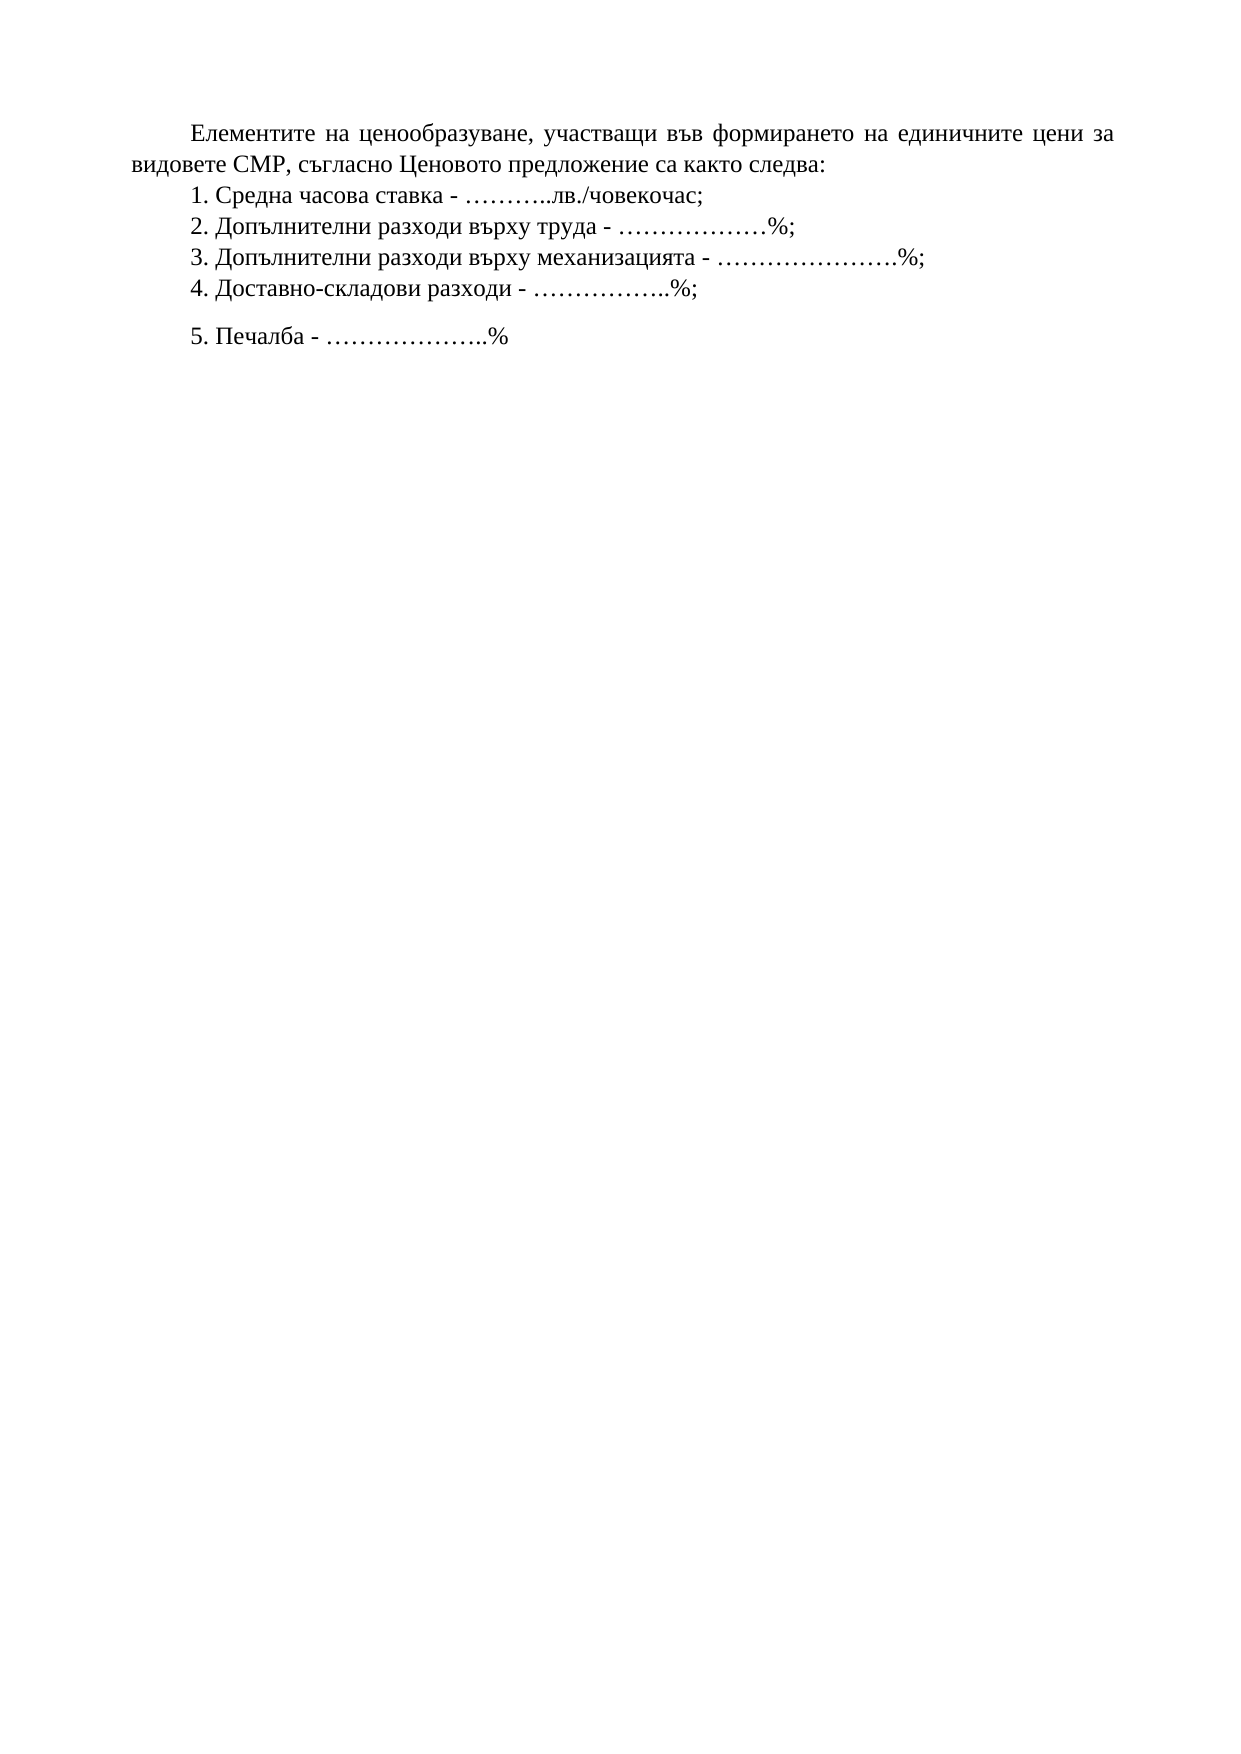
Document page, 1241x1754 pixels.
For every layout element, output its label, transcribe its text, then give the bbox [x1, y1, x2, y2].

text 3. Допълнителни разходи върху механизацията - ………………….%; [131, 242, 1116, 271]
text 2. Допълнителни разходи върху труда - ………………%; [131, 211, 1116, 240]
text 1. Средна часова ставка - ………..лв./човекочас; [131, 180, 1116, 209]
text 5. Печалба - ………………..% [131, 321, 1116, 350]
text Елементите на ценообразуване, участващи във формирането на единичните цени за видовете СМР, съгласно Ценовото предложение са както следва: [131, 118, 1116, 178]
text 4. Доставно-складови разходи - ……………..%; [131, 273, 1116, 302]
